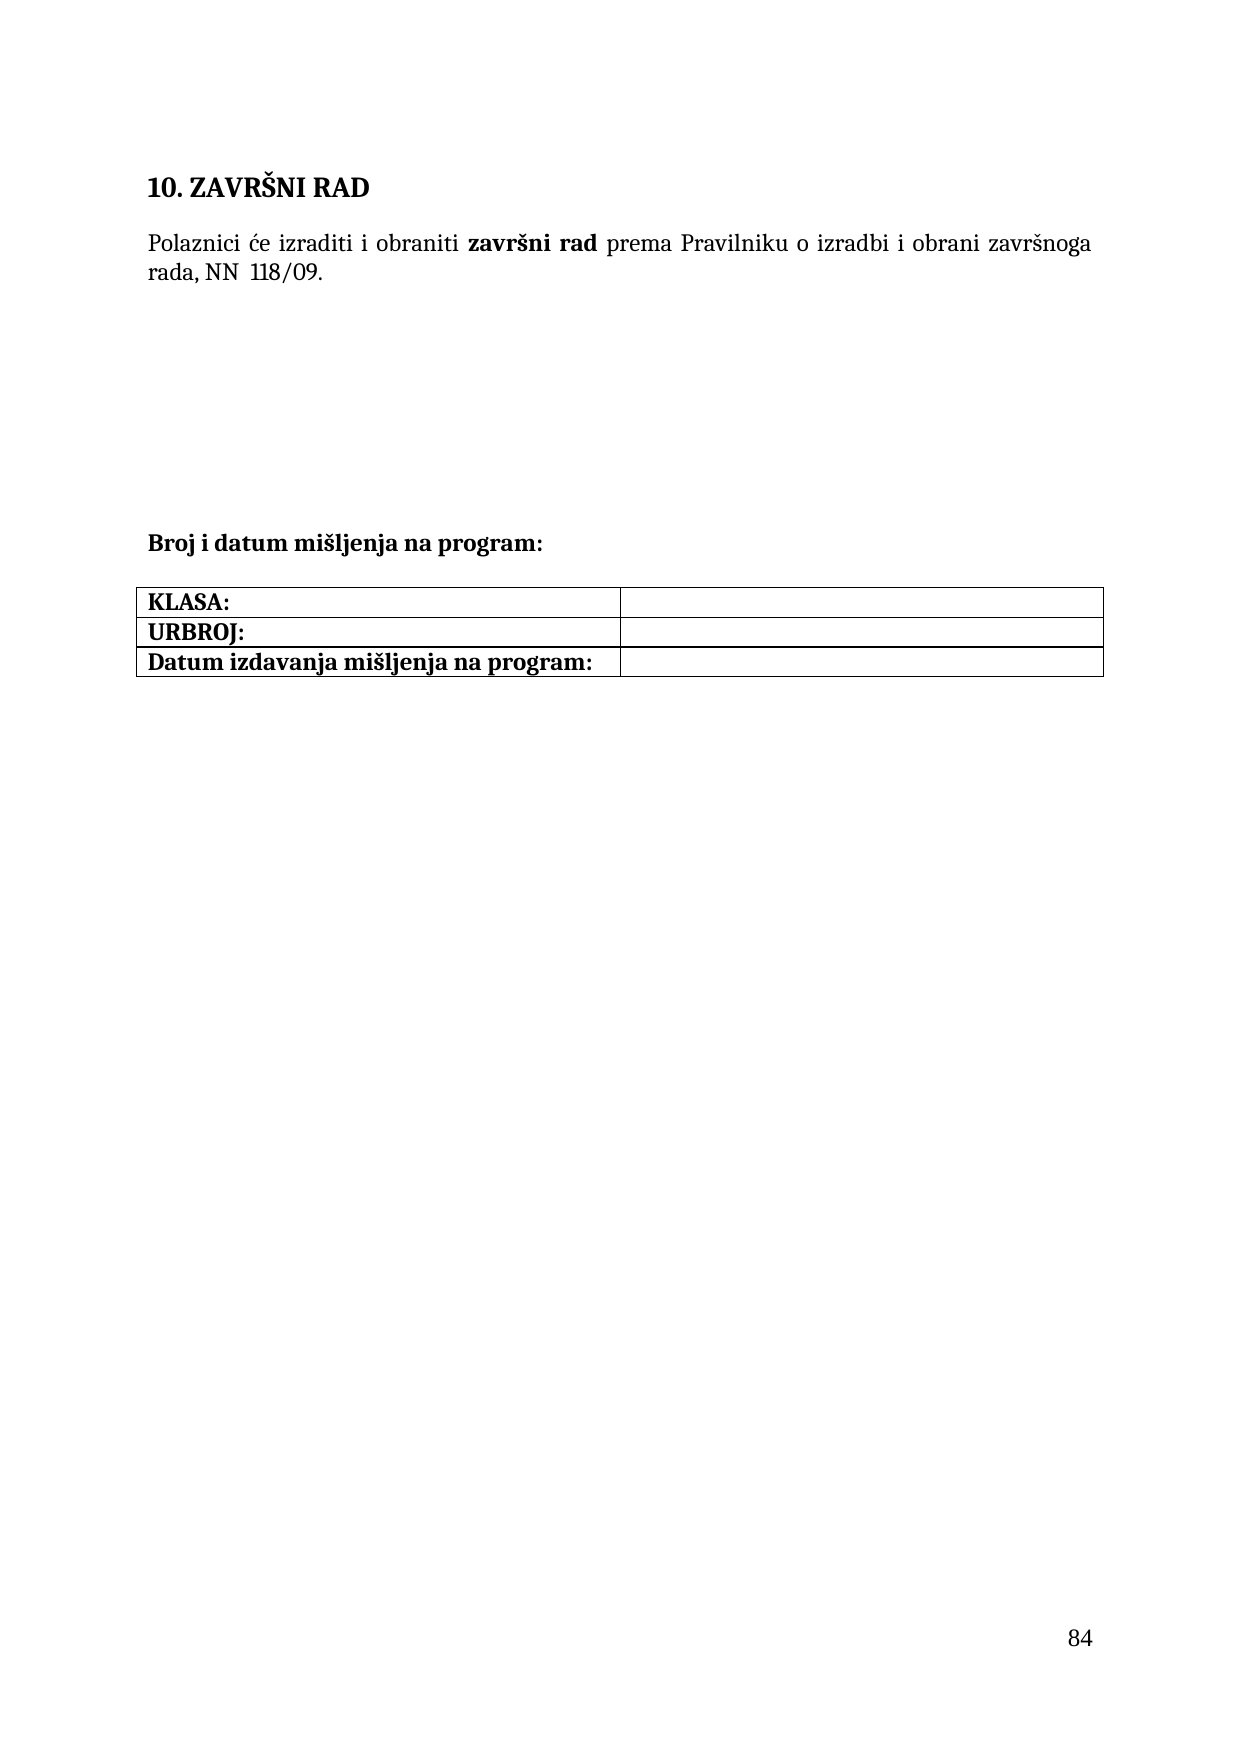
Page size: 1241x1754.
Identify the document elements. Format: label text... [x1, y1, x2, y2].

table_header [621, 588, 1103, 617]
table_cell Datum izdavanja mišljenja na program: [137, 648, 620, 676]
table_cell [621, 618, 1103, 646]
table_cell [621, 648, 1103, 676]
text 10. ZAVRŠNI RAD [148, 172, 1093, 205]
text Polaznici će izraditi i obraniti završni rad prema Pravilniku o izradbi i obrani završnoga rada, NN 118/09. [148, 229, 1093, 287]
text Broj i datum mišljenja na program: [148, 529, 1093, 558]
table_header KLASA: [137, 588, 620, 617]
table_cell URBROJ: [137, 618, 620, 646]
